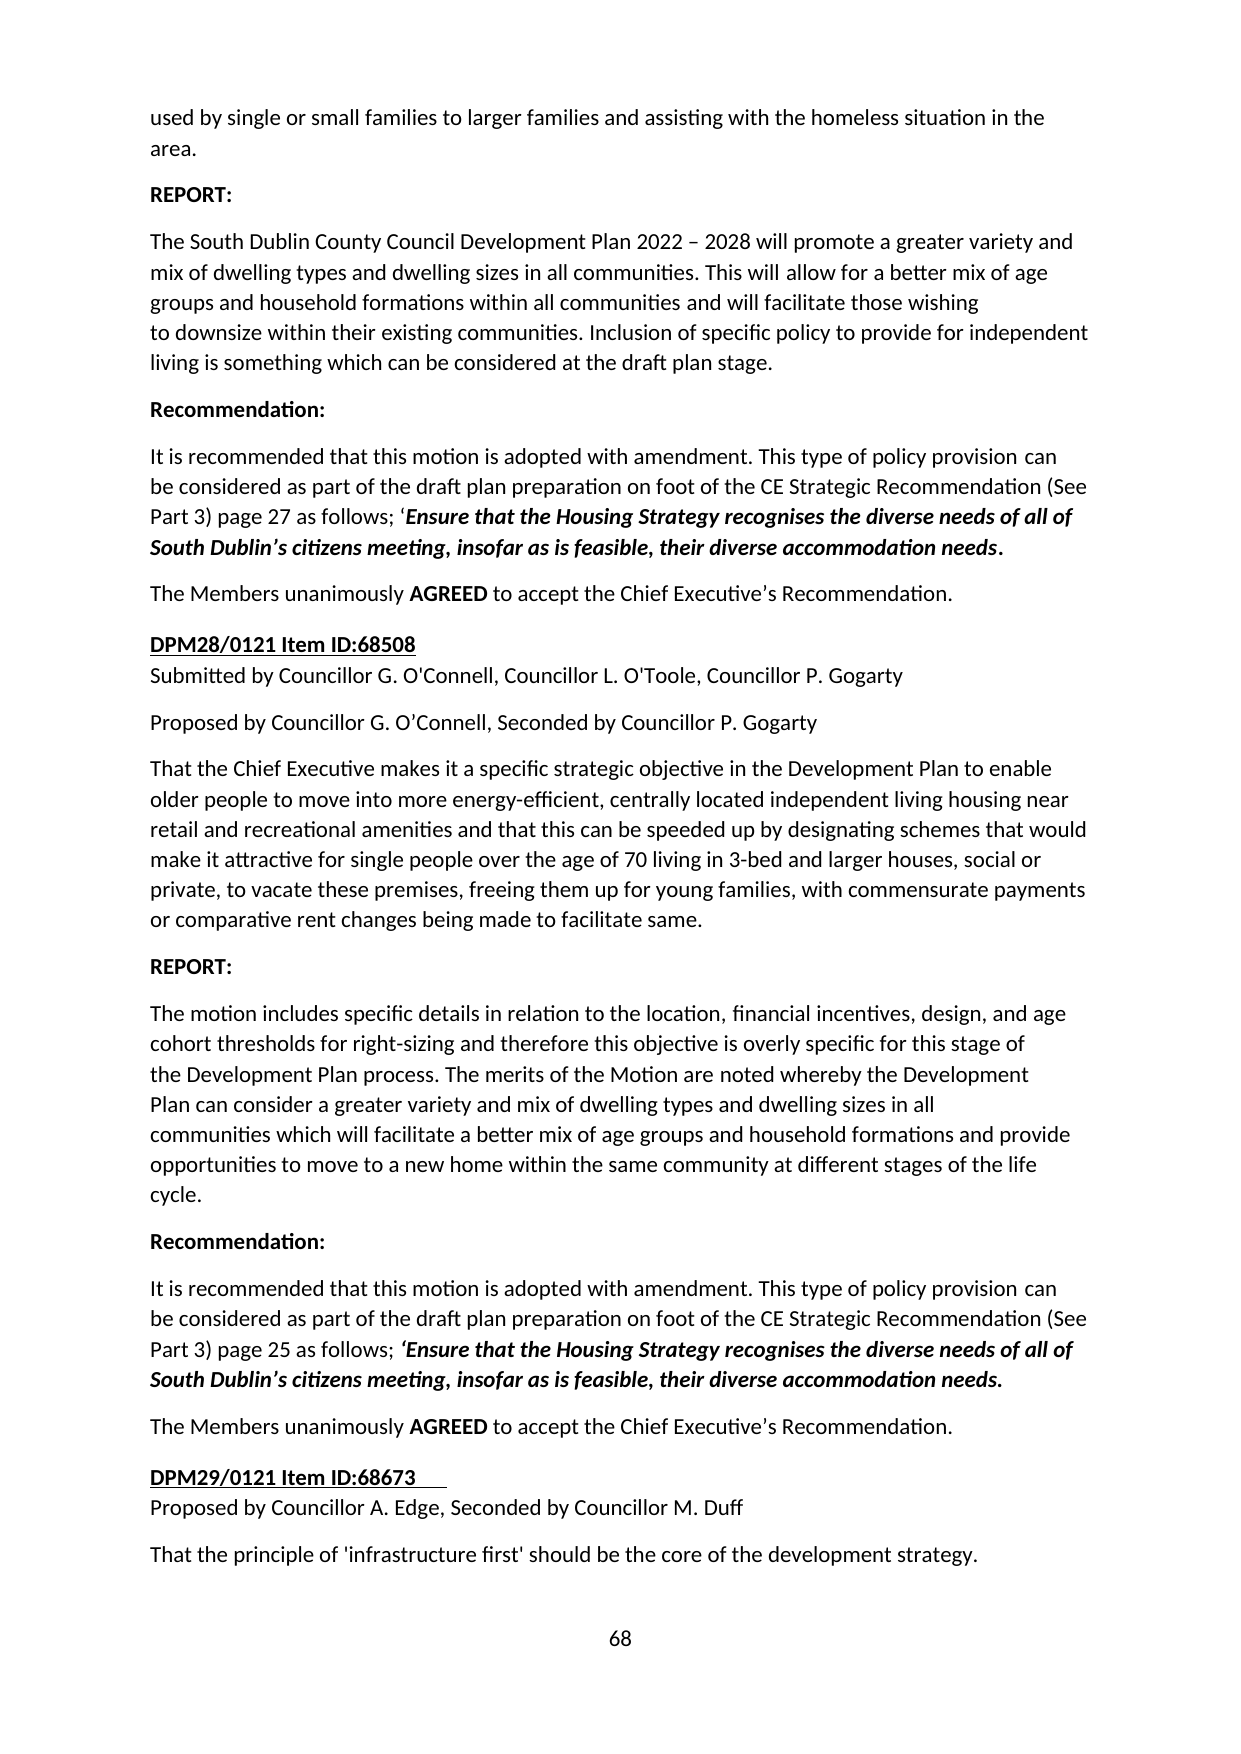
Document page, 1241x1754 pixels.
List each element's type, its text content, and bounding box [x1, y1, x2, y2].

text The South Dublin County Council Development Plan 2022 – 2028 will promote a greater variety and mix of dwelling types and dwelling sizes in all communities. This will allow for a better mix of age groups and household formations within all communities and will facilitate those wishing to downsize within their existing communities. Inclusion of specific policy to provide for independent living is something which can be considered at the draft plan stage. [150, 227, 1090, 376]
text REPORT: [150, 181, 1090, 208]
subtitle DPM28/0121 Item ID:68508 [150, 631, 1090, 658]
text It is recommended that this motion is adopted with amendment. This type of policy provision can be considered as part of the draft plan preparation on foot of the CE Strategic Recommendation (See Part 3) page 25 as follows; ‘Ensure that the Housing Strategy recognises the diverse needs of all of South Dublin’s citizens meeting, insofar as is feasible, their diverse accommodation needs. [150, 1274, 1090, 1393]
text Recommendation: [150, 395, 1090, 423]
text It is recommended that this motion is adopted with amendment. This type of policy provision can be considered as part of the draft plan preparation on foot of the CE Strategic Recommendation (See Part 3) page 27 as follows; ‘Ensure that the Housing Strategy recognises the diverse needs of all of South Dublin’s citizens meeting, insofar as is feasible, their diverse accommodation needs. [150, 442, 1090, 561]
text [150, 103, 1090, 162]
text That the Chief Executive makes it a specific strategic objective in the Development Plan to enable older people to move into more energy-efficient, centrally located independent living housing near retail and recreational amenities and that this can be speeded up by designating schemes that would make it attractive for single people over the age of 70 living in 3-bed and larger houses, social or private, to vacate these premises, freeing them up for young families, with commensurate payments or comparative rent changes being made to facilitate same. [150, 754, 1090, 933]
text Submitted by Councillor G. O'Connell, Councillor L. O'Toole, Councillor P. Gogarty [150, 661, 1090, 689]
text REPORT: [150, 952, 1090, 980]
text Recommendation: [150, 1227, 1090, 1255]
text Proposed by Councillor A. Edge, Seconded by Councillor M. Duff [150, 1493, 1090, 1521]
text That the principle of 'infrastructure first' should be the core of the development strategy. [150, 1540, 1090, 1568]
text The Members unanimously AGREED to accept the Chief Executive’s Recommendation. [150, 1412, 1090, 1440]
text The Members unanimously AGREED to accept the Chief Executive’s Recommendation. [150, 579, 1090, 607]
text Proposed by Councillor G. O’Connell, Seconded by Councillor P. Gogarty [150, 708, 1090, 736]
text The motion includes specific details in relation to the location, financial incentives, design, and age cohort thresholds for right-sizing and therefore this objective is overly specific for this stage of the Development Plan process. The merits of the Motion are noted whereby the Development Plan can consider a greater variety and mix of dwelling types and dwelling sizes in all communities which will facilitate a better mix of age groups and household formations and provide opportunities to move to a new home within the same community at different stages of the life cycle. [150, 999, 1090, 1208]
subtitle DPM29/0121 Item ID:68673 [150, 1463, 1090, 1491]
